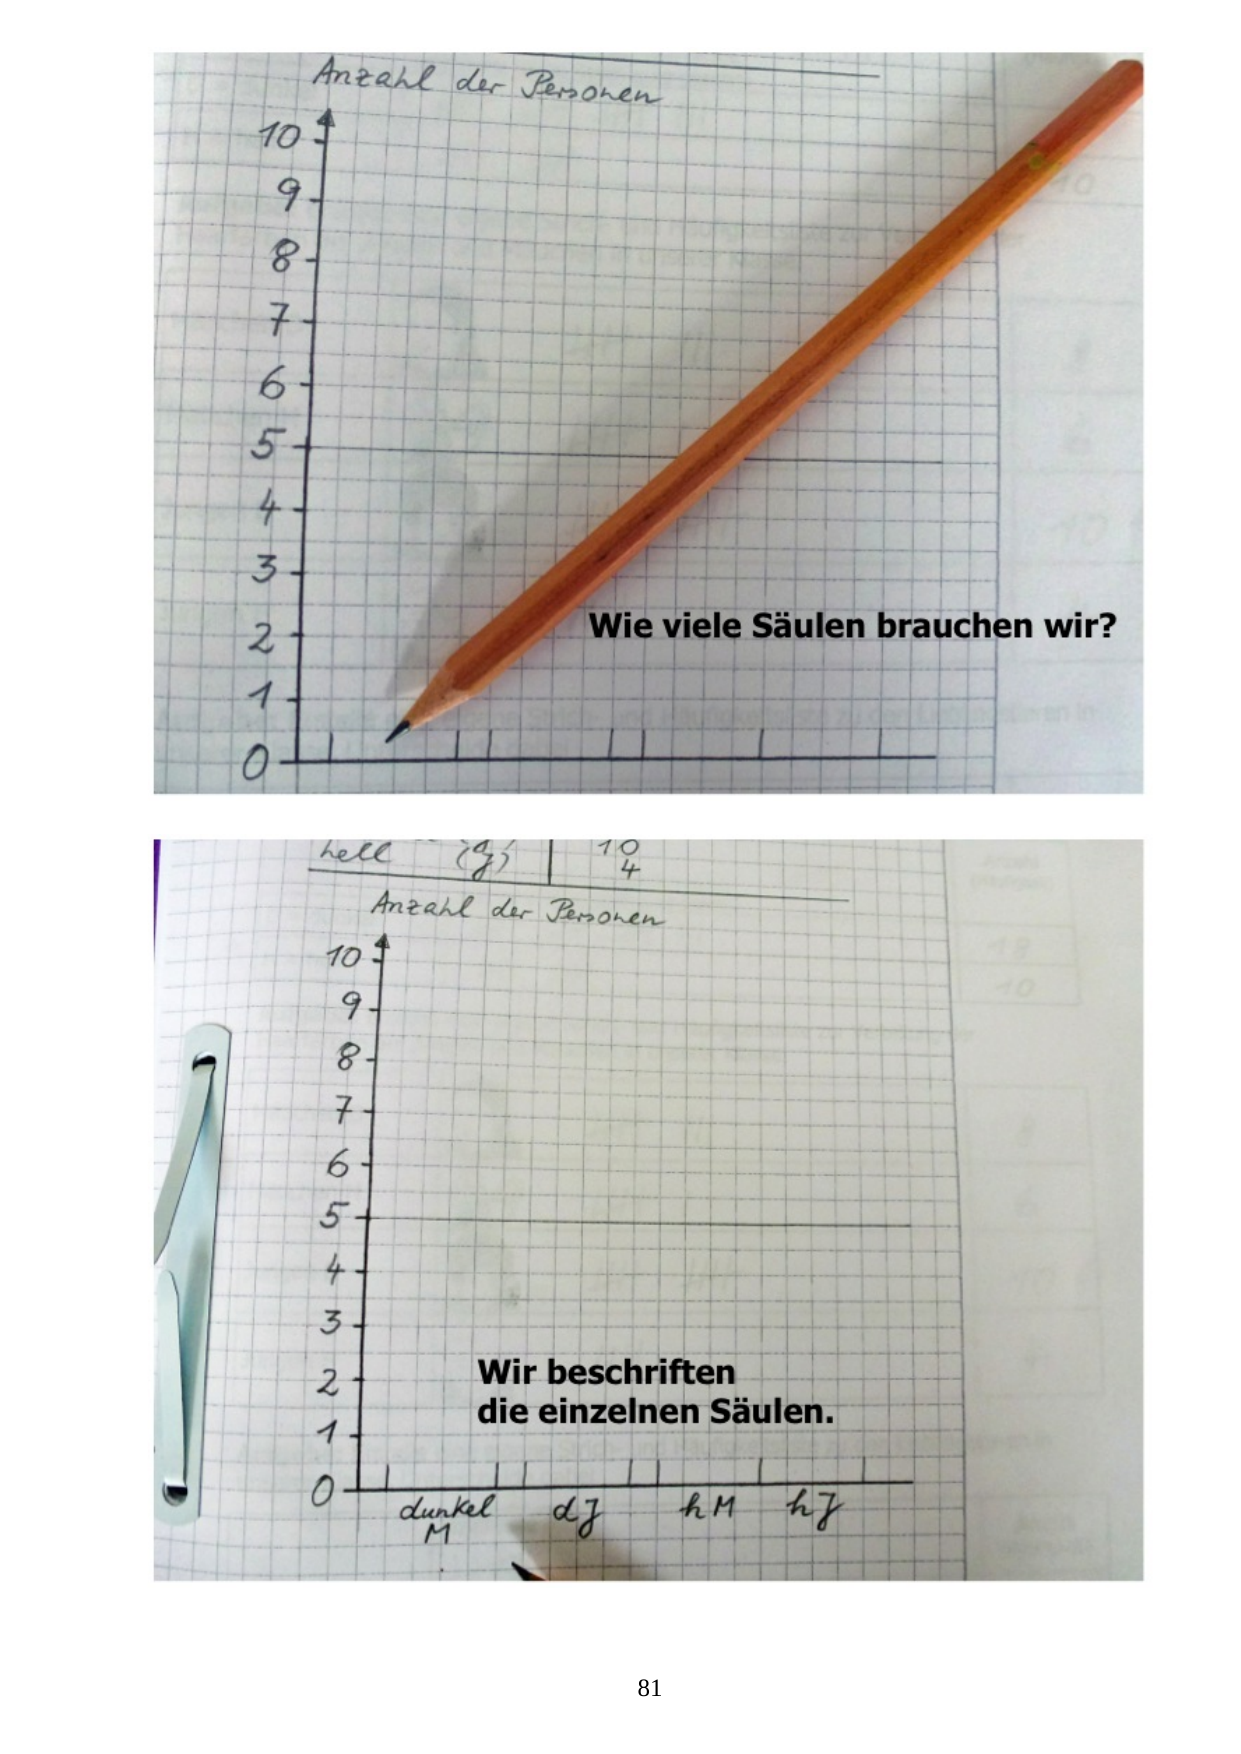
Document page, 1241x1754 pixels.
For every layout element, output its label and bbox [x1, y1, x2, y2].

picture [147, 47, 1153, 801]
picture [147, 834, 1153, 1588]
